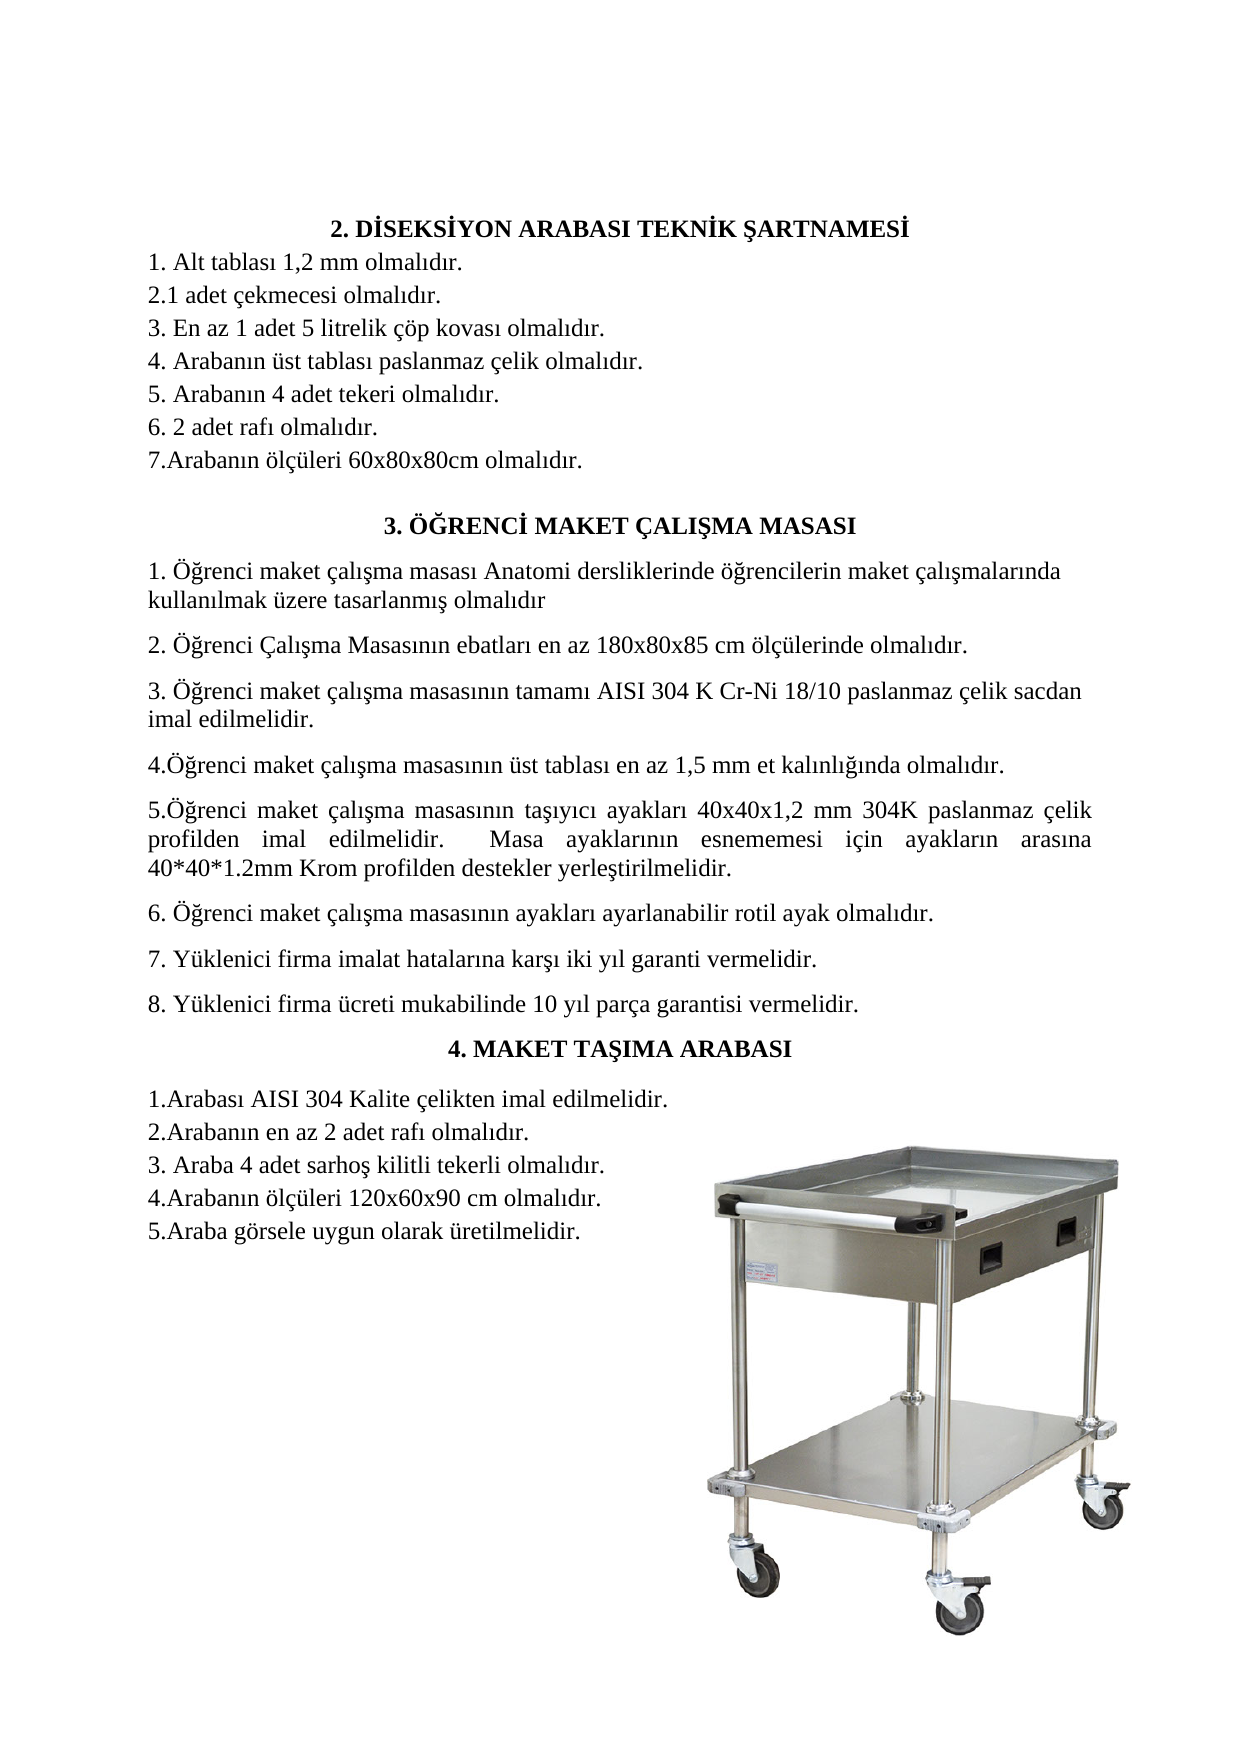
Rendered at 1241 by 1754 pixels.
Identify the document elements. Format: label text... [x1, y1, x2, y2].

text 1. Öğrenci maket çalışma masası Anatomi dersliklerinde öğrencilerin maket çalışmalarında kullanılmak üzere tasarlanmış olmalıdır [148, 556, 1093, 614]
text 3. En az 1 adet 5 litrelik çöp kovası olmalıdır. [148, 313, 1093, 341]
text 2. DİSEKSİYON ARABASI TEKNİK ŞARTNAMESİ [148, 214, 1093, 242]
text 3. ÖĞRENCİ MAKET ÇALIŞMA MASASI [148, 511, 1093, 539]
text 4.Öğrenci maket çalışma masasının üst tablası en az 1,5 mm et kalınlığında olmalıdır. [148, 750, 1093, 779]
text 8. Yüklenici firma ücreti mukabilinde 10 yıl parça garantisi vermelidir. [148, 989, 1093, 1018]
text 2.1 adet çekmecesi olmalıdır. [148, 280, 1093, 308]
text 3. Öğrenci maket çalışma masasının tamamı AISI 304 K Cr-Ni 18/10 paslanmaz çelik sacdan imal edilmelidir. [148, 676, 1093, 733]
list 1.Arabası AISI 304 Kalite çelikten imal edilmelidir. [148, 1084, 1093, 1113]
text 2. Öğrenci Çalışma Masasının ebatları en az 180x80x85 cm ölçülerinde olmalıdır. [148, 630, 1093, 659]
list 4.Arabanın ölçüleri 120x60x90 cm olmalıdır. [148, 1183, 695, 1212]
list 5.Araba görsele uygun olarak üretilmelidir. [148, 1216, 695, 1245]
text 6. 2 adet rafı olmalıdır. [148, 412, 1093, 441]
text 4. Arabanın üst tablası paslanmaz çelik olmalıdır. [148, 346, 1093, 374]
text 5. Arabanın 4 adet tekeri olmalıdır. [148, 379, 1093, 407]
text 7. Yüklenici firma imalat hatalarına karşı iki yıl garanti vermelidir. [148, 944, 1093, 972]
text 4. MAKET TAŞIMA ARABASI [148, 1034, 1093, 1063]
picture [695, 1135, 1133, 1637]
text 5.Öğrenci maket çalışma masasının taşıyıcı ayakları 40x40x1,2 mm 304K paslanmaz çelik profilden imal edilmelidir. Masa ayaklarının esnememesi için ayakların arasına 40*40*1.2mm Krom profilden destekler yerleştirilmelidir. [148, 795, 1093, 882]
text 6. Öğrenci maket çalışma masasının ayakları ayarlanabilir rotil ayak olmalıdır. [148, 898, 1093, 927]
text 1. Alt tablası 1,2 mm olmalıdır. [148, 247, 1093, 275]
text 7.Arabanın ölçüleri 60x80x80cm olmalıdır. [148, 445, 1093, 473]
list 3. Araba 4 adet sarhoş kilitli tekerli olmalıdır. [148, 1150, 695, 1179]
list 2.Arabanın en az 2 adet rafı olmalıdır. [148, 1117, 1093, 1146]
